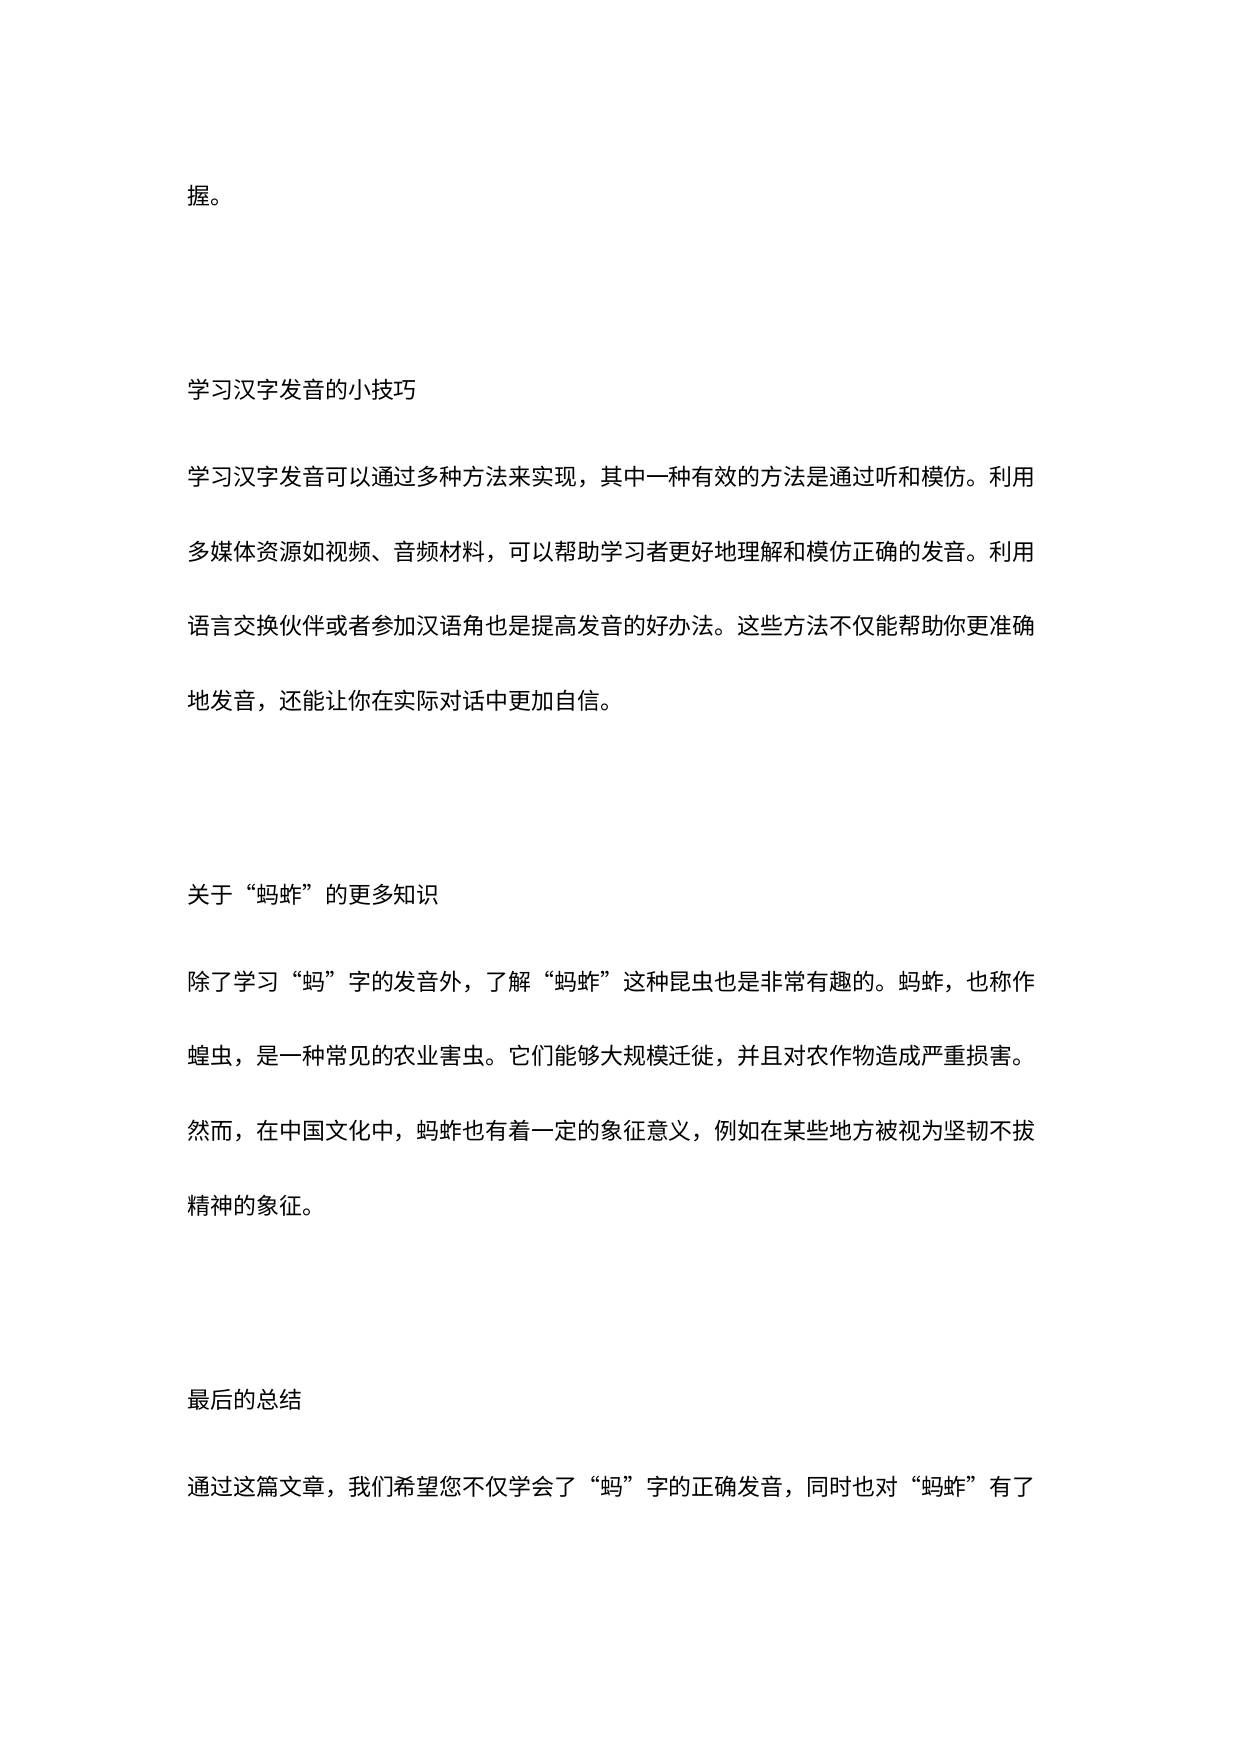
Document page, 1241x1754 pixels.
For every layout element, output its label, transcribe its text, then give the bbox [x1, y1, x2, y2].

text 学习汉字发音的小技巧 [187, 356, 1053, 421]
text 最后的总结 [187, 1366, 1053, 1431]
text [187, 1453, 1053, 1518]
text 除了学习“蚂”字的发音外，了解“蚂蚱”这种昆虫也是非常有趣的。蚂蚱，也称作蝗虫，是一种常见的农业害虫。它们能够大规模迁徙，并且对农作物造成严重损害。然而，在中国文化中，蚂蚱也有着一定的象征意义，例如在某些地方被视为坚韧不拔精神的象征。 [187, 948, 1053, 1237]
text 关于“蚂蚱”的更多知识 [187, 861, 1053, 926]
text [187, 162, 1053, 227]
text 学习汉字发音可以通过多种方法来实现，其中一种有效的方法是通过听和模仿。利用多媒体资源如视频、音频材料，可以帮助学习者更好地理解和模仿正确的发音。利用语言交换伙伴或者参加汉语角也是提高发音的好办法。这些方法不仅能帮助你更准确地发音，还能让你在实际对话中更加自信。 [187, 443, 1053, 732]
